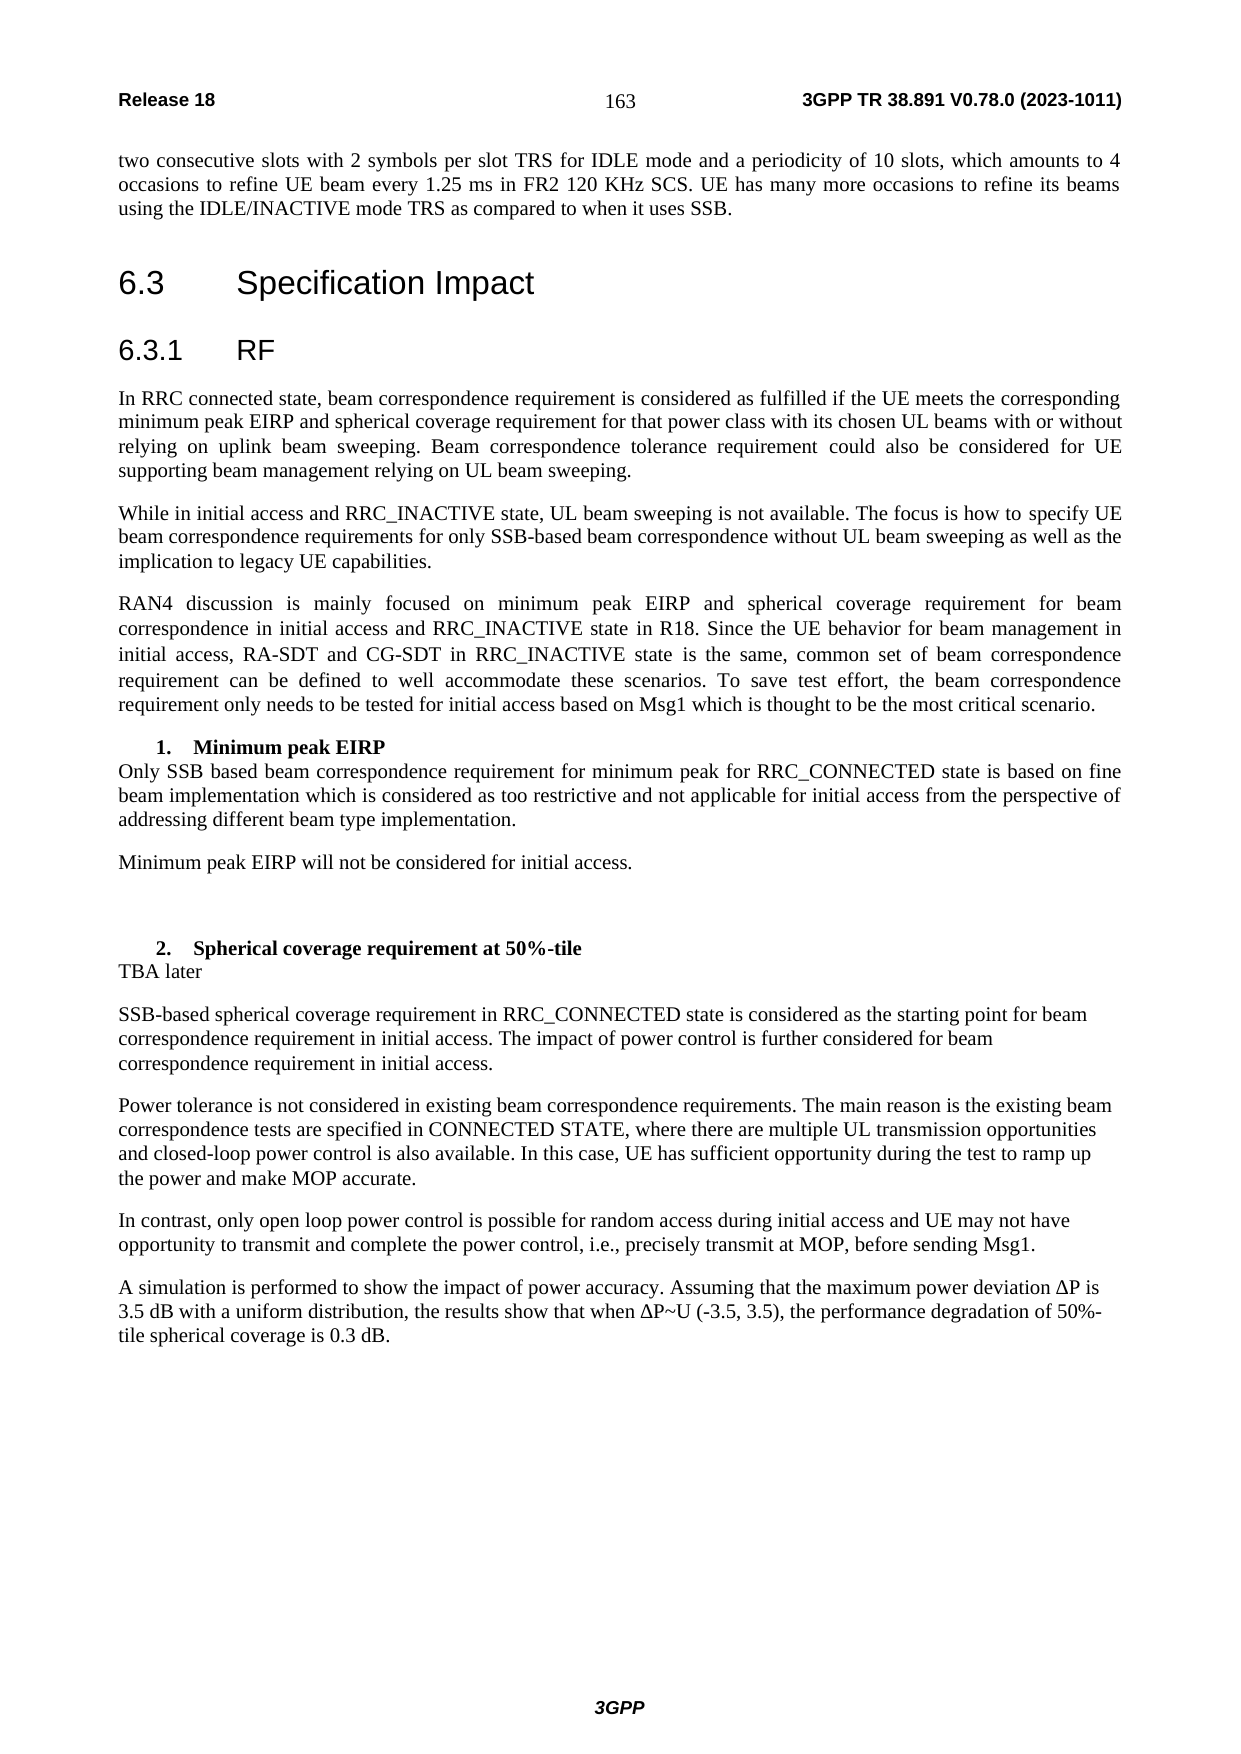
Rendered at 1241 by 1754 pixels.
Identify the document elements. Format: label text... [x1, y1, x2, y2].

list Minimum peak EIRP [156, 735, 1122, 759]
text Minimum peak EIRP will not be considered for initial access. [118, 850, 1122, 874]
subtitle 6.3 Specification Impact [118, 263, 1122, 302]
text SSB based beam correspondence requirement for minimum peak for RRC_CONNECTED state is based on fine beam implementation which is considered as too restrictive and not applicable for initial access from the perspective of addressing different beam type implementation. [118, 759, 1122, 831]
text In RRC connected state, beam correspondence requirement is considered as fulfilled if the UE meets the corresponding minimum peak EIRP and spherical coverage requirement for that power class with its chosen UL beams with or without relying on uplink beam sweeping. Beam correspondence tolerance requirement could also be considered for UE supporting beam management relying on UL beam sweeping. [118, 385, 1122, 482]
text While in initial access and RRC_INACTIVE state, UL beam sweeping is not available. The focus is how to specify UE beam correspondence requirements for SSB-based beam correspondence without UL beam sweeping as well as the implication to legacy UE capabilities. [118, 500, 1122, 573]
subtitle 6.3.1 RF [118, 333, 1122, 367]
list Spherical coverage requirement at 50%-tile [156, 935, 1122, 959]
text RAN4 discussion is mainly focused on minimum peak EIRP and spherical coverage requirement for beam correspondence in initial access and RRC_INACTIVE state in R18. Since the UE behavior for beam management in initial access, RA-SDT and CG-SDT in RRC_INACTIVE state is the same, common set of beam correspondence requirement can be defined to well accommodate these scenarios. To save test effort, the beam correspondence requirement only needs to be tested for initial access based on Msg1 which is thought to be the most critical scenario. [118, 591, 1122, 716]
